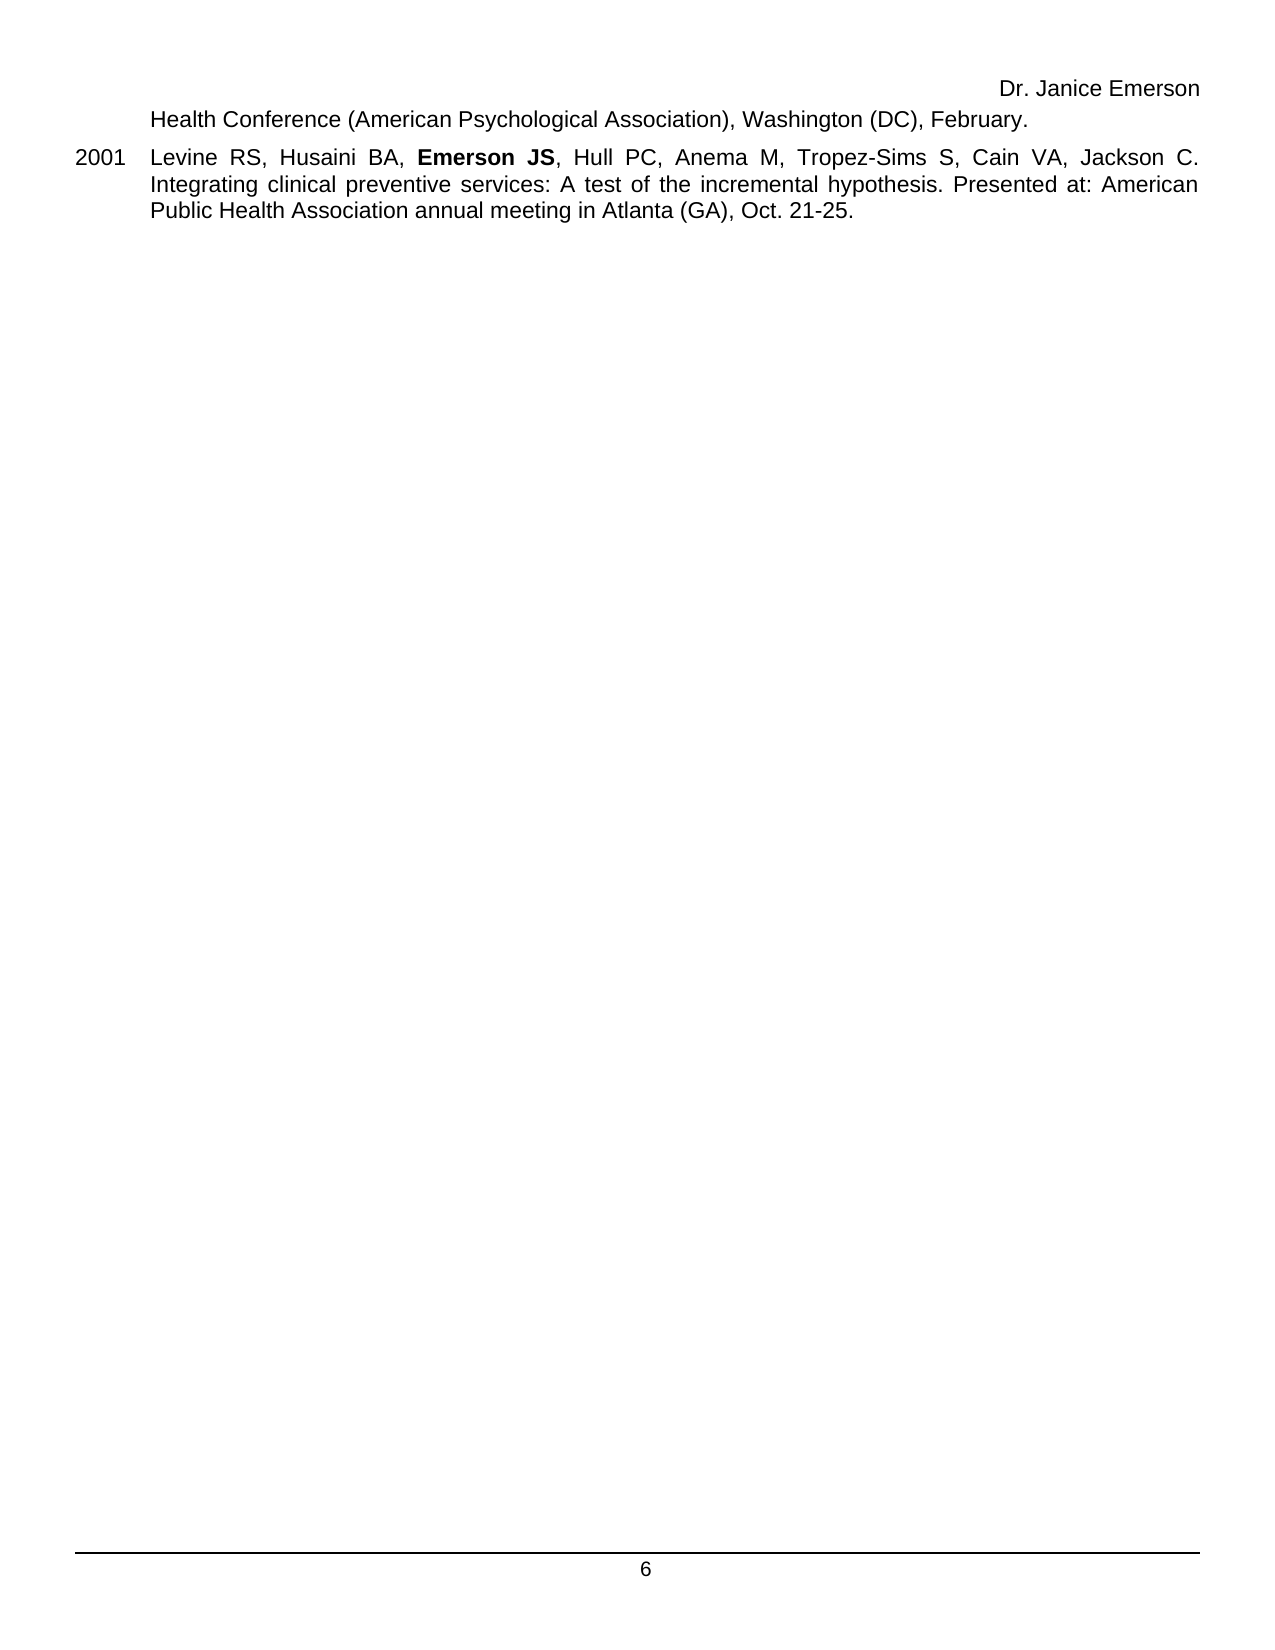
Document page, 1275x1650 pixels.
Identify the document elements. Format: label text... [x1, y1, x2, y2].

text 2001 Levine RS, Husaini BA, Emerson JS, Hull PC, Anema M, Tropez-Sims S, Cain VA, Jackson C. Integrating clinical preventive services: A test of the incremental hypothesis. Presented at: American Public Health Association annual meeting in Atlanta (GA), Oct. 21-25. [75, 144, 1200, 223]
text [75, 106, 1200, 132]
